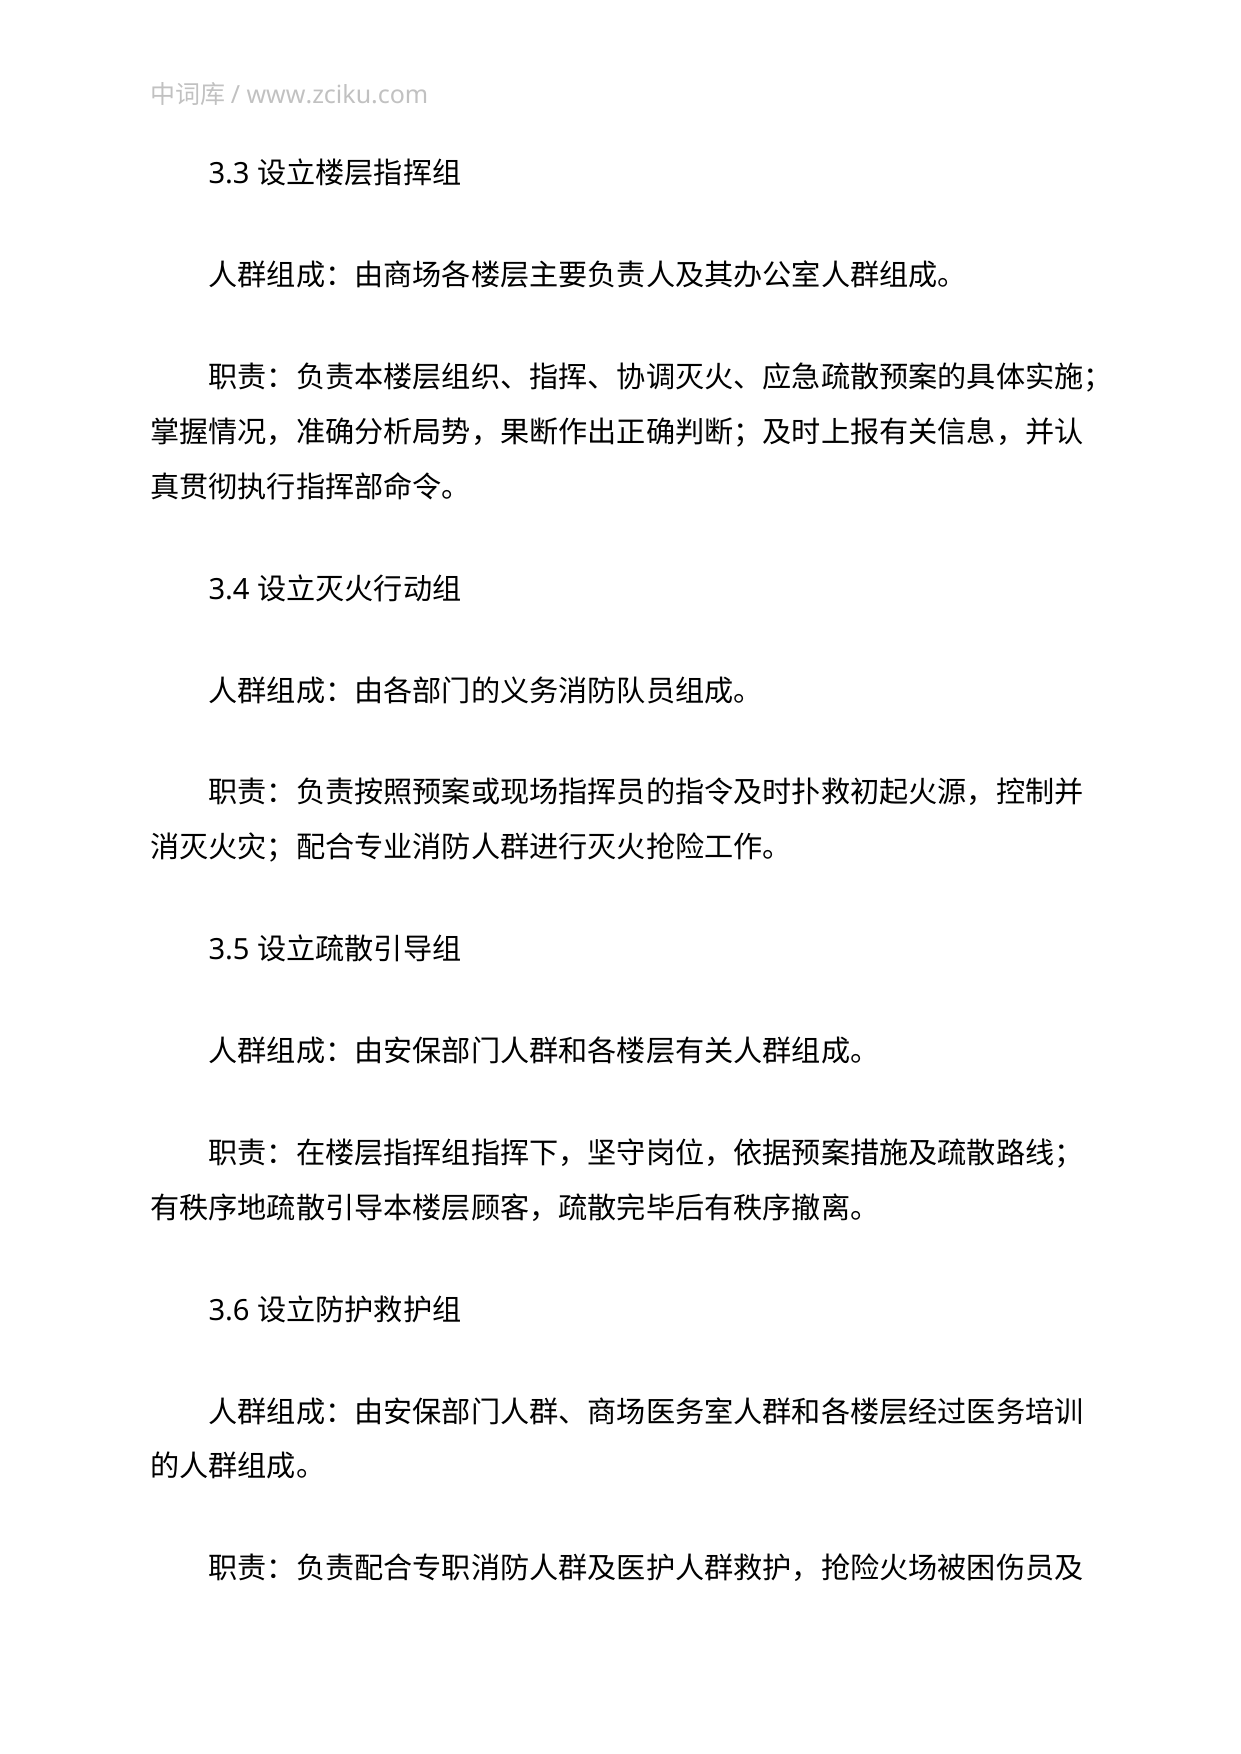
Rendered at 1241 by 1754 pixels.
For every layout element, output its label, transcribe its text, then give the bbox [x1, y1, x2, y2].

text 3.5 设立疏散引导组 [150, 926, 1090, 968]
text 人群组成：由商场各楼层主要负责人及其办公室人群组成。 [150, 252, 1090, 294]
text 人群组成：由安保部门人群、商场医务室人群和各楼层经过医务培训的人群组成。 [150, 1388, 1090, 1485]
text 人群组成：由安保部门人群和各楼层有关人群组成。 [150, 1028, 1090, 1070]
text 人群组成：由各部门的义务消防队员组成。 [150, 667, 1090, 709]
text 3.4 设立灭火行动组 [150, 565, 1090, 608]
text 3.6 设立防护救护组 [150, 1286, 1090, 1328]
text 职责：负责按照预案或现场指挥员的指令及时扑救初起火源，控制并消灭火灾；配合专业消防人群进行灭火抢险工作。 [150, 769, 1090, 866]
text 职责：在楼层指挥组指挥下，坚守岗位，依据预案措施及疏散路线；有秩序地疏散引导本楼层顾客，疏散完毕后有秩序撤离。 [150, 1129, 1090, 1227]
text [150, 1545, 1090, 1587]
text 3.3 设立楼层指挥组 [150, 150, 1090, 192]
text 职责：负责本楼层组织、指挥、协调灭火、应急疏散预案的具体实施；掌握情况，准确分析局势，果断作出正确判断；及时上报有关信息，并认真贯彻执行指挥部命令。 [150, 354, 1090, 506]
